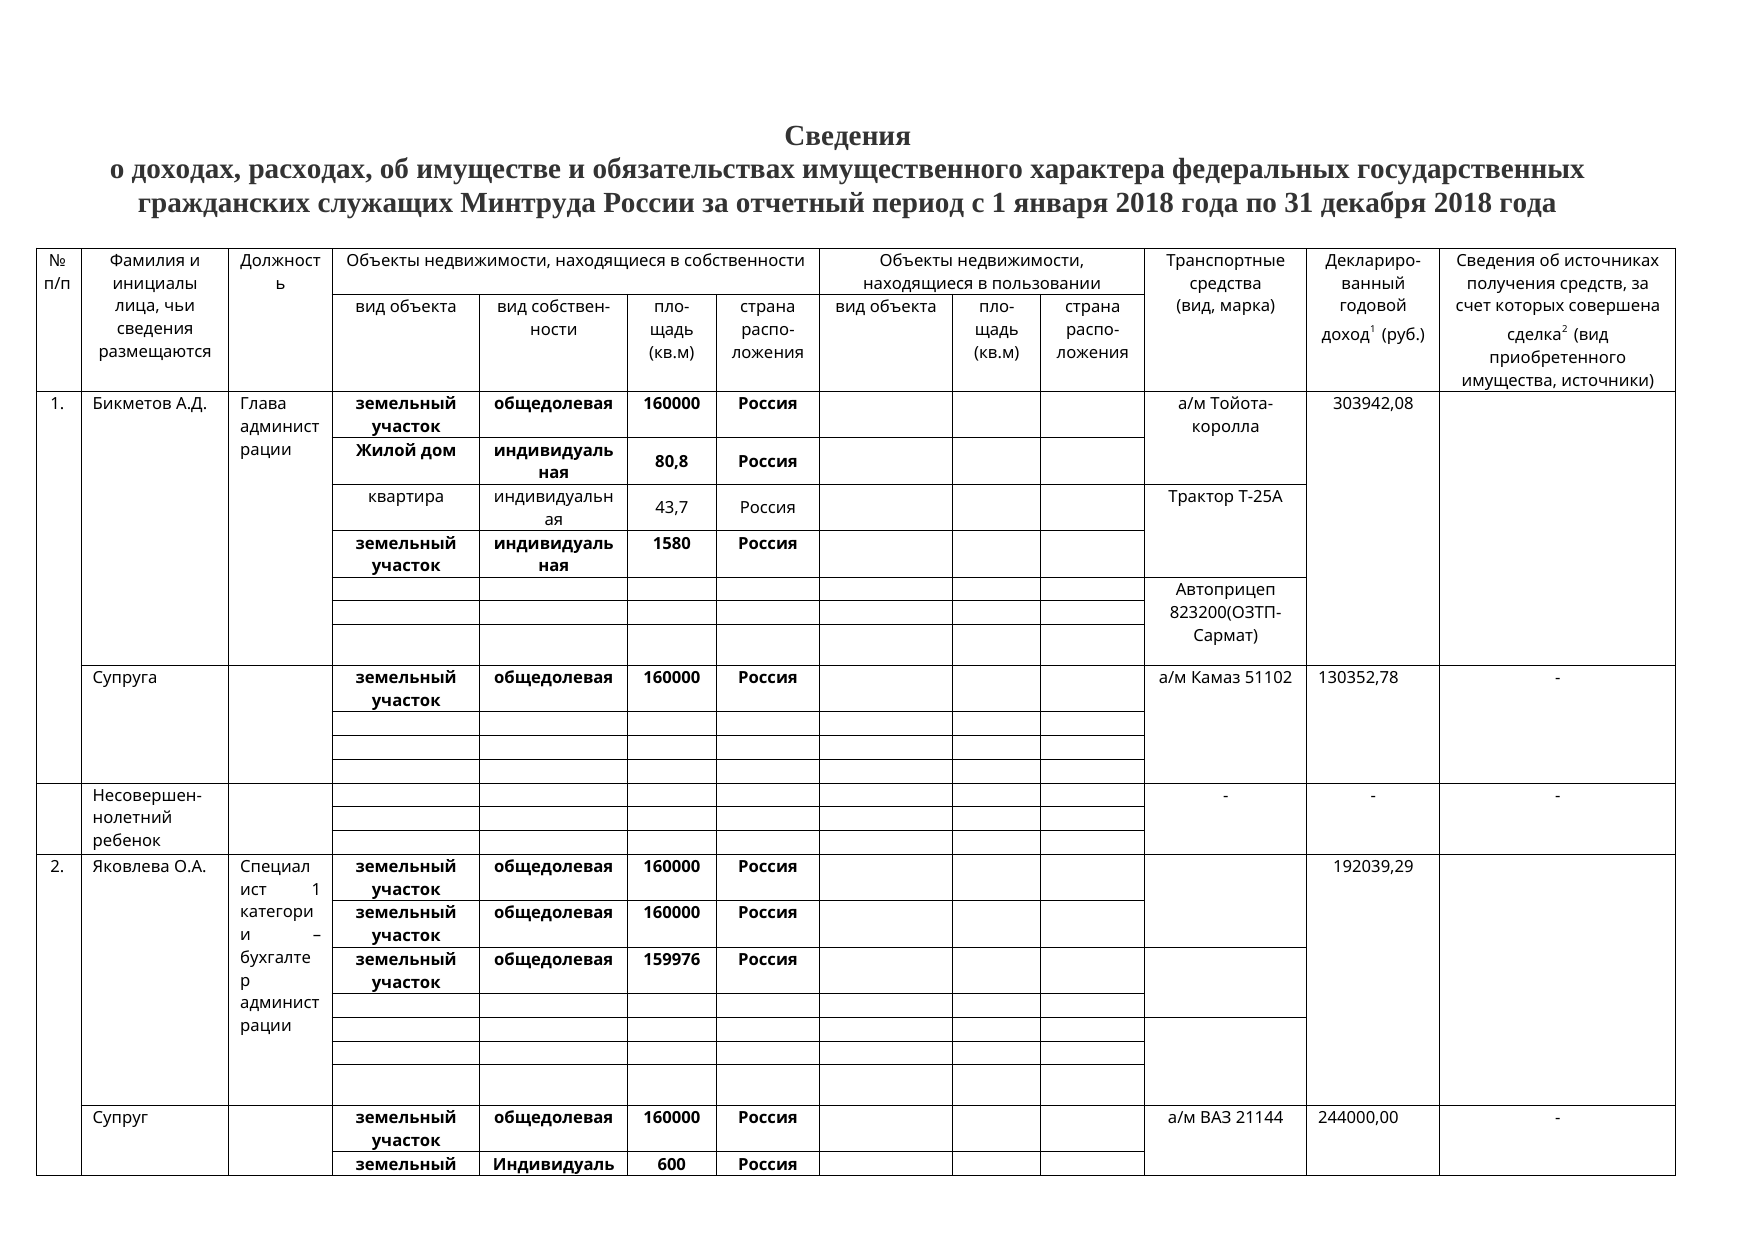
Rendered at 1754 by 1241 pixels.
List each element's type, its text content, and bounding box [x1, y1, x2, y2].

table_cell [717, 807, 819, 830]
table_cell общедолевая [480, 1106, 627, 1151]
table_cell вид собствен-ности [480, 295, 627, 391]
table_cell [953, 994, 1040, 1017]
table_cell [333, 807, 479, 830]
table_cell [820, 948, 952, 993]
table_cell - [1440, 784, 1675, 854]
table_cell [717, 994, 819, 1017]
table_cell Супруг [82, 1106, 228, 1175]
table_cell общедолевая [480, 392, 627, 437]
table_cell [953, 807, 1040, 830]
table_cell Россия [717, 392, 819, 437]
table_cell [1041, 784, 1144, 806]
table_cell 160000 [628, 392, 716, 437]
table_cell [480, 625, 627, 665]
table_cell [628, 1042, 716, 1064]
table_cell [1041, 601, 1144, 624]
table_cell [820, 625, 952, 665]
table_cell [229, 1106, 332, 1175]
table_cell [1041, 531, 1144, 577]
table_cell [953, 855, 1040, 900]
table_cell [820, 831, 952, 854]
table_cell Бикметов А.Д. [82, 392, 228, 665]
table_cell 600 [628, 1152, 716, 1175]
table_cell [820, 1042, 952, 1064]
table_cell Россия [717, 855, 819, 900]
table_cell [1041, 948, 1144, 993]
table_cell [1041, 712, 1144, 735]
table_cell [717, 601, 819, 624]
table_cell Индивидуальная [480, 1152, 627, 1175]
table_cell [820, 392, 952, 437]
table_cell [480, 1042, 627, 1064]
table_cell [1041, 1042, 1144, 1064]
table_cell [480, 578, 627, 600]
table_cell [333, 1065, 479, 1105]
table_header Транспортные средства (вид, марка) [1145, 249, 1306, 391]
table_cell земельный участок [333, 392, 479, 437]
table_cell [333, 1018, 479, 1041]
table_cell [1041, 1065, 1144, 1105]
table_header Должность [229, 249, 332, 391]
table_cell [480, 1065, 627, 1105]
table_cell [1041, 760, 1144, 782]
table_cell [820, 601, 952, 624]
table_cell квартира [333, 485, 479, 530]
table_cell [953, 1042, 1040, 1064]
table_header Объекты недвижимости, находящиеся в пользовании [820, 249, 1144, 294]
table_cell [628, 625, 716, 665]
table_cell а/м Камаз 51102 [1145, 666, 1306, 782]
table_cell 160000 [628, 1106, 716, 1151]
table_cell Автоприцеп 823200(ОЗТП-Сармат) [1145, 578, 1306, 665]
table_cell Несовершен-нолетний ребенок [82, 784, 228, 854]
table_cell вид объекта [820, 295, 952, 391]
table_cell Россия [717, 948, 819, 993]
table_cell Специалист 1 категории –бухгалтер администрации [229, 855, 332, 1105]
table_cell [820, 784, 952, 806]
table_cell [1041, 438, 1144, 484]
table_cell 244000,00 [1307, 1106, 1439, 1175]
table_cell [1041, 392, 1144, 437]
table_cell [820, 901, 952, 947]
table_header Фамилия и инициалы лица, чьи сведения размещаются [82, 249, 228, 391]
table_cell земельный участок [333, 855, 479, 900]
table_cell [333, 1042, 479, 1064]
table_cell [953, 578, 1040, 600]
table_cell [333, 736, 479, 759]
table_cell [480, 831, 627, 854]
table_cell [333, 625, 479, 665]
table_cell [333, 601, 479, 624]
table_cell [953, 1065, 1040, 1105]
table_cell [717, 712, 819, 735]
table_cell [820, 855, 952, 900]
table_cell [480, 1018, 627, 1041]
table_header Деклариро-ванный годовой доход1 (руб.) [1307, 249, 1439, 391]
table_cell земельный участок [333, 1152, 479, 1175]
table_cell [717, 1018, 819, 1041]
table_cell [628, 807, 716, 830]
table_cell [953, 1106, 1040, 1151]
table_header Сведения об источниках получения средств, за счет которых совершена сделка2 (вид приобретенного имущества, источники) [1440, 249, 1675, 391]
table_cell [37, 784, 81, 854]
table_cell [1041, 666, 1144, 711]
table_cell [1041, 994, 1144, 1017]
table_cell Россия [717, 531, 819, 577]
table_cell земельный участок [333, 948, 479, 993]
table_cell общедолевая [480, 901, 627, 947]
table_cell земельный участок [333, 901, 479, 947]
table_cell Россия [717, 485, 819, 530]
table_cell [480, 736, 627, 759]
table_cell [717, 831, 819, 854]
table_cell [628, 831, 716, 854]
table_cell [820, 807, 952, 830]
table_cell [333, 760, 479, 782]
table_cell индивидуальная [480, 531, 627, 577]
table_cell [717, 760, 819, 782]
table_cell 192039,29 [1307, 855, 1439, 1105]
table_cell [1041, 807, 1144, 830]
table_cell [953, 901, 1040, 947]
table_cell [333, 994, 479, 1017]
table_cell 303942,08 [1307, 392, 1439, 665]
table_cell Супруга [82, 666, 228, 782]
table_cell 1580 [628, 531, 716, 577]
table_cell индивидуальная [480, 438, 627, 484]
table_cell [717, 736, 819, 759]
table_cell - [1440, 666, 1675, 782]
table_cell [628, 736, 716, 759]
table_cell [820, 712, 952, 735]
text о доходах, расходах, об имуществе и обязательствах имущественного характера федеральных государственных гражданских служащих Минтруда России за отчетный период с 1 января 2018 года по 31 декабря 2018 года [59, 152, 1636, 219]
table_cell [820, 994, 952, 1017]
table_cell [1041, 578, 1144, 600]
table_cell [953, 712, 1040, 735]
table_cell [1041, 1152, 1144, 1175]
table_cell [333, 712, 479, 735]
table_cell [1440, 855, 1675, 1105]
table_cell [717, 625, 819, 665]
table_cell [820, 1018, 952, 1041]
table_cell Трактор Т-25А [1145, 485, 1306, 577]
table_cell [333, 831, 479, 854]
table_cell [953, 392, 1040, 437]
table_cell страна распо-ложения [1041, 295, 1144, 391]
table_header Объекты недвижимости, находящиеся в собственности [333, 249, 819, 294]
table_cell [820, 760, 952, 782]
table_cell [953, 485, 1040, 530]
table_cell Россия [717, 1152, 819, 1175]
table_cell Россия [717, 901, 819, 947]
table_cell земельный участок [333, 1106, 479, 1151]
table_cell [953, 784, 1040, 806]
table_cell общедолевая [480, 948, 627, 993]
table_cell [628, 601, 716, 624]
table_cell Россия [717, 438, 819, 484]
table_cell [628, 578, 716, 600]
table_cell [1440, 392, 1675, 665]
table_cell земельный участок [333, 666, 479, 711]
table_cell 160000 [628, 666, 716, 711]
table_cell - [1440, 1106, 1675, 1175]
table_cell [1041, 1018, 1144, 1041]
table_cell [953, 531, 1040, 577]
table_cell [820, 1106, 952, 1151]
table_cell [953, 438, 1040, 484]
table_cell 160000 [628, 855, 716, 900]
table_cell [717, 784, 819, 806]
table_cell [229, 666, 332, 782]
table_cell [953, 831, 1040, 854]
table_cell [628, 712, 716, 735]
table_cell Жилой дом [333, 438, 479, 484]
table_cell [1145, 948, 1306, 1017]
table_cell [717, 1042, 819, 1064]
table_cell [480, 807, 627, 830]
table_cell [628, 994, 716, 1017]
table_cell [717, 1065, 819, 1105]
table_cell Россия [717, 666, 819, 711]
table_cell [820, 736, 952, 759]
table_cell [820, 438, 952, 484]
table_cell 2. [37, 855, 81, 1175]
table_cell Россия [717, 1106, 819, 1151]
table_cell - [1145, 784, 1306, 854]
table_cell 1. [37, 392, 81, 782]
table_cell [480, 712, 627, 735]
table_cell [628, 1065, 716, 1105]
table_cell 159976 [628, 948, 716, 993]
table_cell Яковлева О.А. [82, 855, 228, 1105]
table_cell [229, 784, 332, 854]
table_cell страна распо-ложения [717, 295, 819, 391]
table_cell вид объекта [333, 295, 479, 391]
table_cell [820, 578, 952, 600]
table_header № п/п [37, 249, 81, 391]
table_cell [333, 578, 479, 600]
table_cell [953, 666, 1040, 711]
table_cell [953, 736, 1040, 759]
table_cell [953, 948, 1040, 993]
table_cell [953, 625, 1040, 665]
table_cell а/м ВАЗ 21144 [1145, 1106, 1306, 1175]
table_cell [820, 531, 952, 577]
table_cell общедолевая [480, 855, 627, 900]
table_cell [1041, 855, 1144, 900]
table_cell пло-щадь (кв.м) [953, 295, 1040, 391]
table_cell [1041, 901, 1144, 947]
table_cell [953, 1018, 1040, 1041]
table_cell [480, 760, 627, 782]
table_cell 160000 [628, 901, 716, 947]
table_cell пло-щадь (кв.м) [628, 295, 716, 391]
table_cell общедолевая [480, 666, 627, 711]
table_cell [1041, 831, 1144, 854]
table_cell [717, 578, 819, 600]
table_cell [480, 784, 627, 806]
table_cell [1041, 485, 1144, 530]
table_cell [953, 1152, 1040, 1175]
table_cell [1041, 1106, 1144, 1151]
table_cell [820, 1065, 952, 1105]
table_cell индивидуальная [480, 485, 627, 530]
table_cell [628, 1018, 716, 1041]
table_cell - [1307, 784, 1439, 854]
table_cell [480, 601, 627, 624]
table_cell земельный участок [333, 531, 479, 577]
table_cell [820, 1152, 952, 1175]
table_cell 80,8 [628, 438, 716, 484]
table_cell [820, 485, 952, 530]
table_cell [628, 784, 716, 806]
table_cell [628, 760, 716, 782]
table_cell [953, 760, 1040, 782]
table_cell [1041, 625, 1144, 665]
table_cell Глава администрации [229, 392, 332, 665]
table_cell [1041, 736, 1144, 759]
table_cell [333, 784, 479, 806]
table_cell 43,7 [628, 485, 716, 530]
text Сведения [59, 118, 1636, 152]
table_cell [1145, 855, 1306, 947]
table_cell [820, 666, 952, 711]
table_cell [1145, 1018, 1306, 1105]
table_cell 130352,78 [1307, 666, 1439, 782]
table_cell [480, 994, 627, 1017]
table_cell [953, 601, 1040, 624]
table_cell а/м Тойота- королла [1145, 392, 1306, 484]
